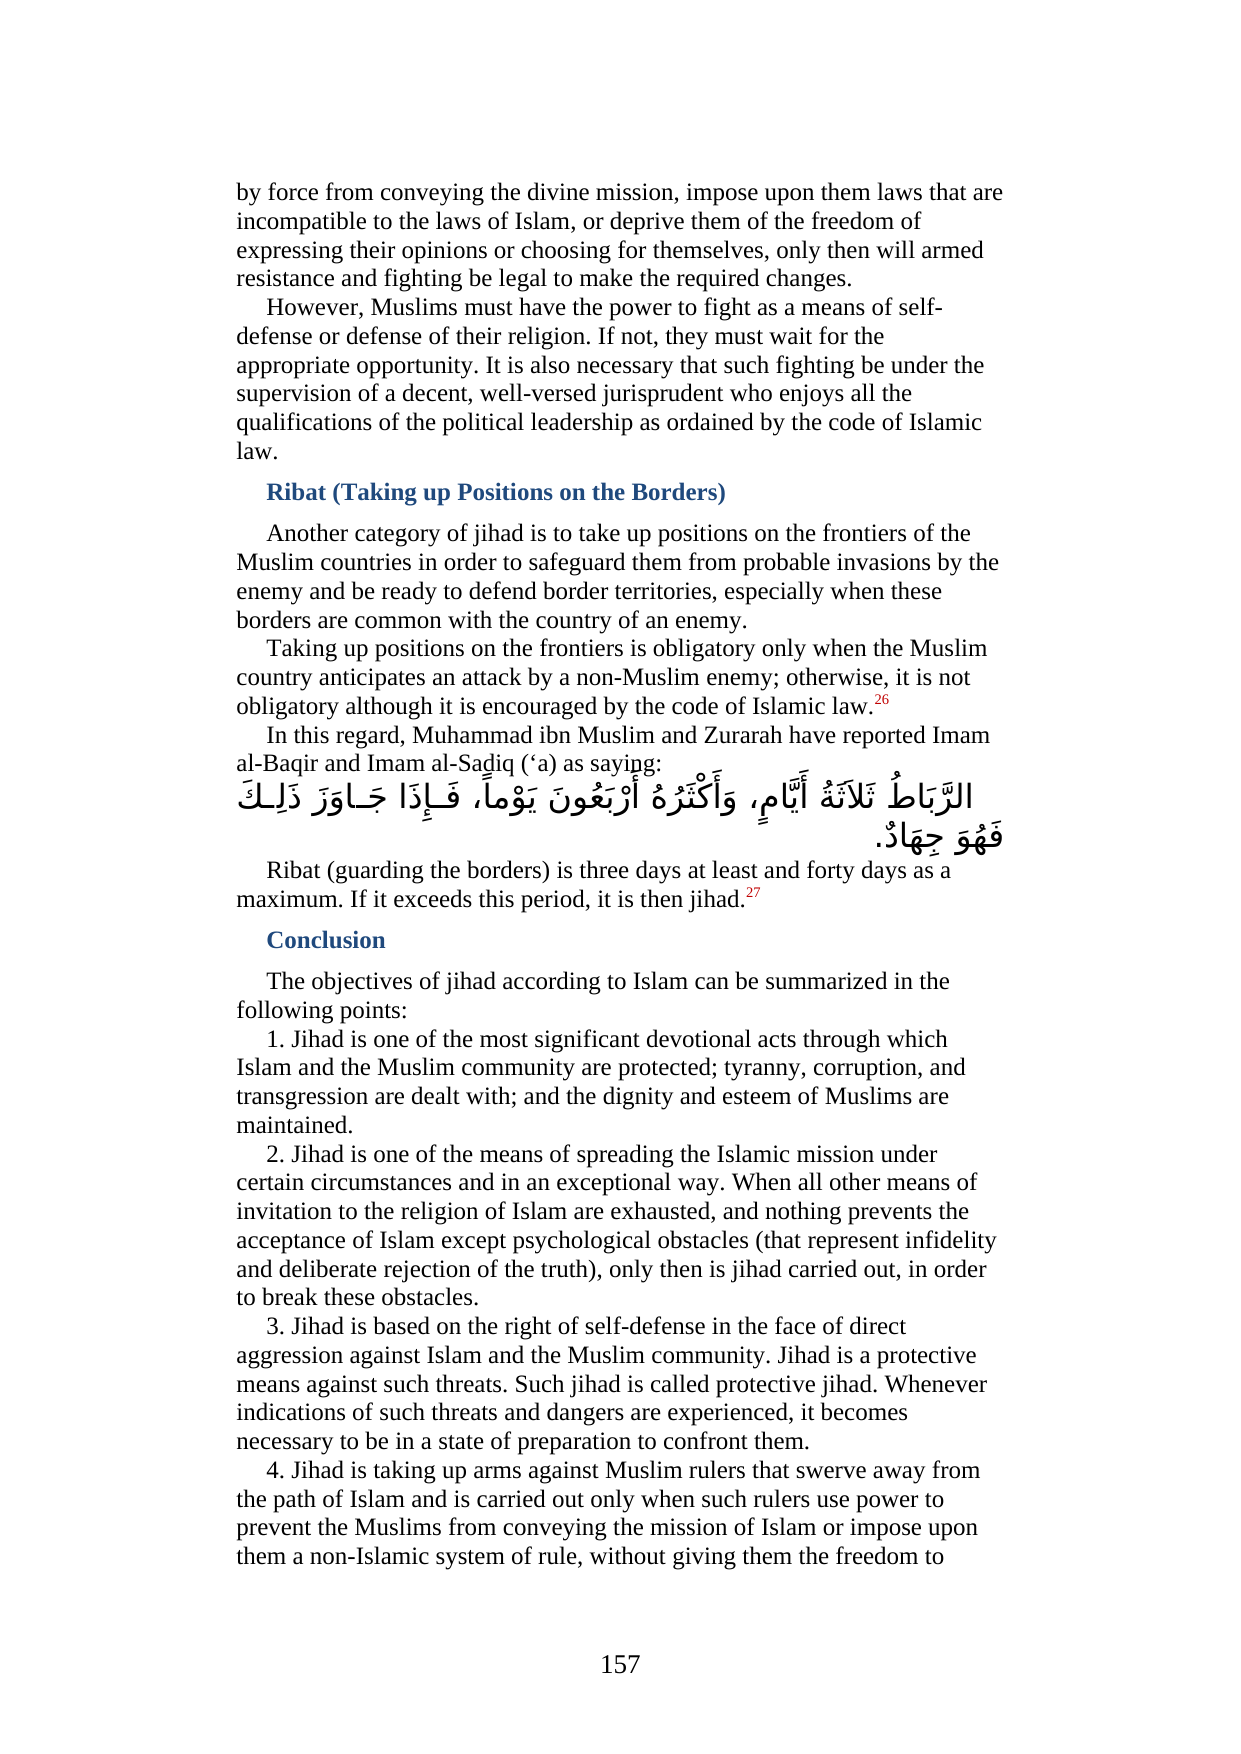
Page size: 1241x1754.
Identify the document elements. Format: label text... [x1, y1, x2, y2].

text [236, 1455, 1004, 1570]
text 3. Jihad is based on the right of self-defense in the face of direct aggression against Islam and the Muslim community. Jihad is a protective means against such threats. Such jihad is called protective jihad. Whenever indications of such threats and dangers are experienced, it becomes necessary to be in a state of preparation to confront them. [236, 1311, 1004, 1455]
text Taking up positions on the frontiers is obligatory only when the Muslim country anticipates an attack by a non-Muslim enemy; otherwise, it is not obligatory although it is encouraged by the code of Islamic law.26 [236, 633, 1004, 720]
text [236, 177, 1004, 292]
text 2. Jihad is one of the means of spreading the Islamic mission under certain circumstances and in an exceptional way. When all other means of invitation to the religion of Islam are exhausted, and nothing prevents the acceptance of Islam except psychological obstacles (that represent infidelity and deliberate rejection of the truth), only then is jihad carried out, in order to break these obstacles. [236, 1139, 1004, 1311]
text In this regard, Muhammad ibn Muslim and Zurarah have reported Imam al-Baqir and Imam al-Sadiq (‘a) as saying: [236, 720, 1004, 777]
subtitle Conclusion [236, 925, 1004, 954]
text However, Muslims must have the power to fight as a means of self-defense or defense of their religion. If not, they must wait for the appropriate opportunity. It is also necessary that such fighting be under the supervision of a decent, well-versed jurisprudent who enjoys all the qualifications of the political leadership as ordained by the code of Islamic law. [236, 292, 1004, 465]
subtitle Ribat (Taking up Positions on the Borders) [236, 477, 1004, 506]
text Another category of jihad is to take up positions on the frontiers of the Muslim countries in order to safeguard them from probable invasions by the enemy and be ready to defend border territories, especially when these borders are common with the country of an enemy. [236, 518, 1004, 633]
text 1. Jihad is one of the most significant devotional acts through which Islam and the Muslim community are protected; tyranny, corruption, and transgression are dealt with; and the dignity and esteem of Muslims are maintained. [236, 1024, 1004, 1139]
text The objectives of jihad according to Islam can be summarized in the following points: [236, 966, 1004, 1024]
text الرَّبَاطُ ثَلاَثَةُ أَيَّامٍ، وَأَكْثَرُهُ أَرْبَعُونَ يَوْماً، فَإِذَا جَاوَزَ ذَلِكَ فَهُوَ جِهَادٌ. [236, 777, 1004, 855]
text Ribat (guarding the borders) is three days at least and forty days as a maximum. If it exceeds this period, it is then jihad.27 [236, 855, 1004, 912]
